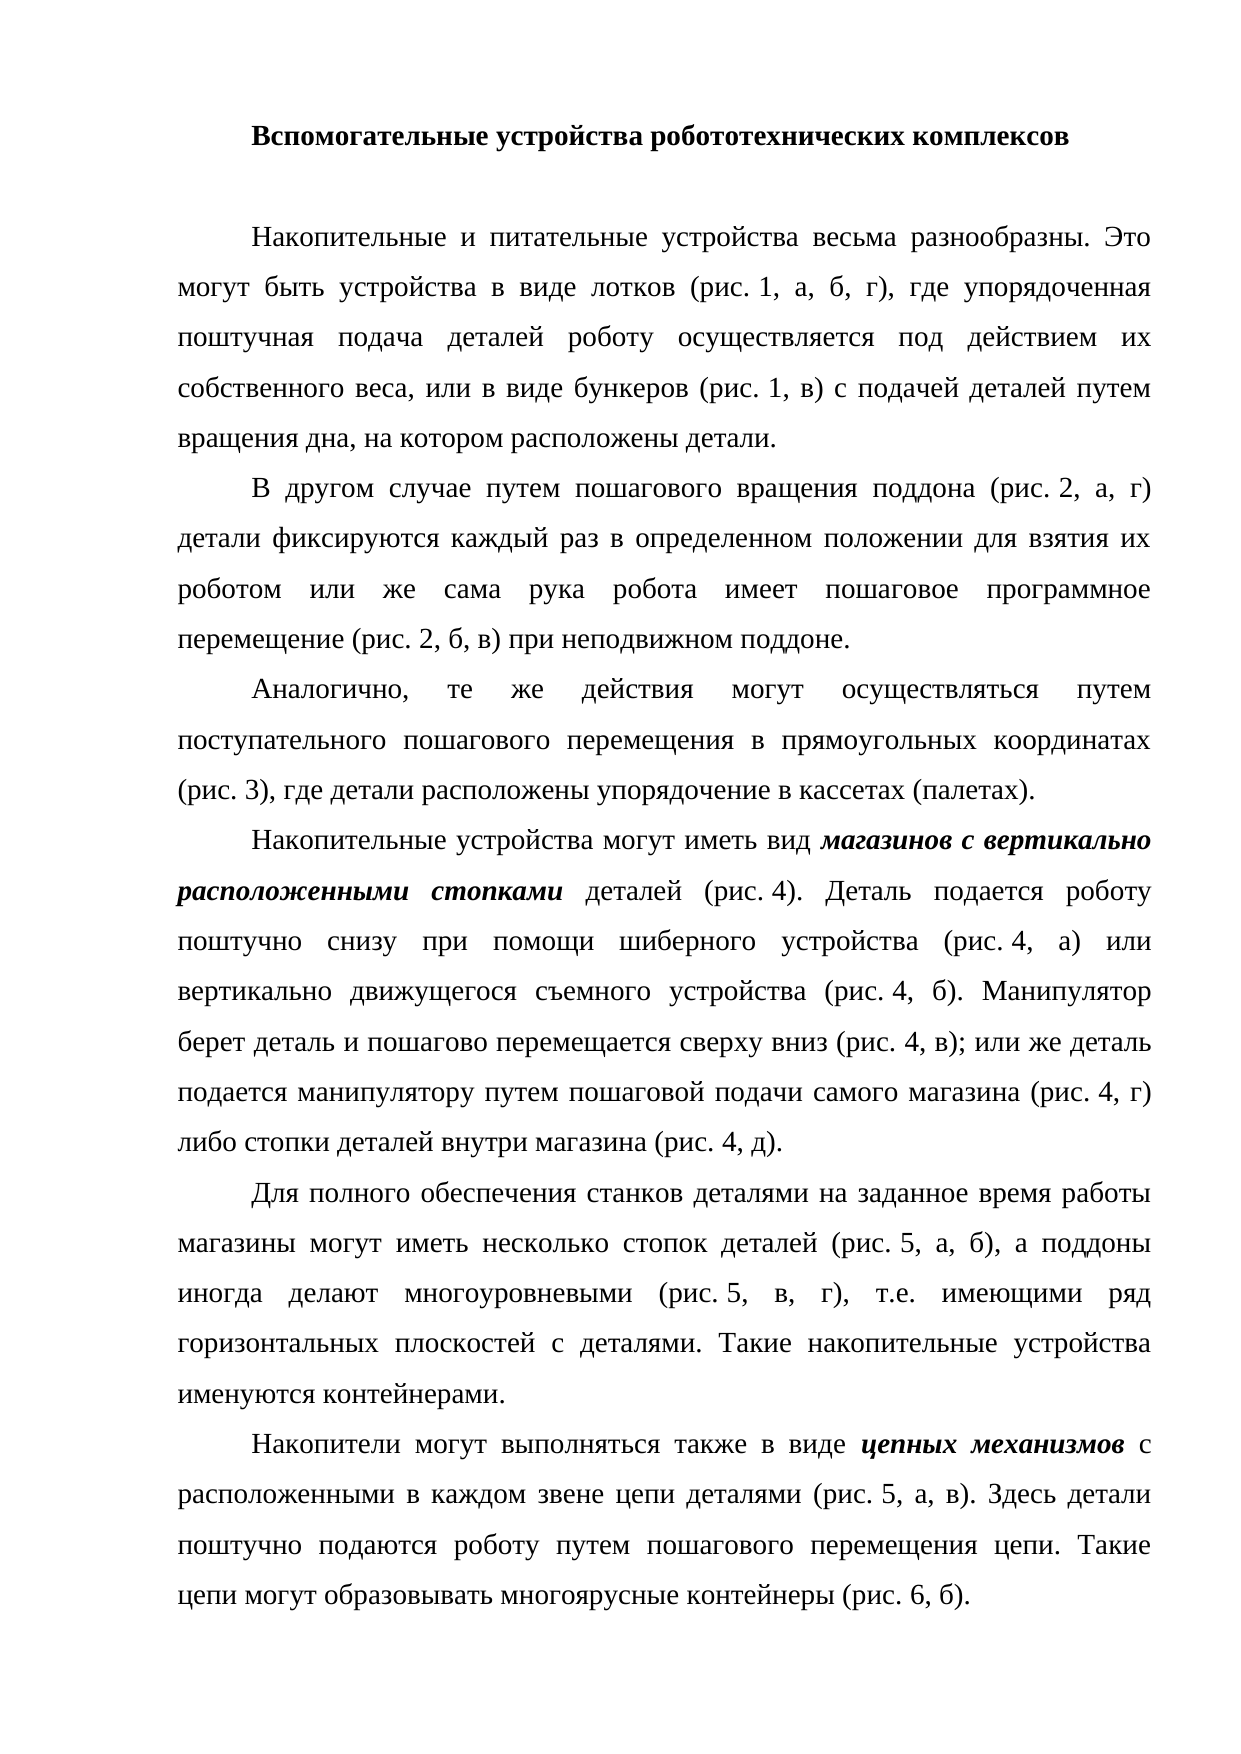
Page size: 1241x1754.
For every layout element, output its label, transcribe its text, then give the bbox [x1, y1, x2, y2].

text Накопительные устройства могут иметь вид магазинов с вертикально расположенными стопками деталей (рис. 4). Деталь подается роботу поштучно снизу при помощи шиберного устройства (рис. 4, а) или вертикально движущегося съемного устройства (рис. 4, б). Манипулятор берет деталь и пошагово перемещается сверху вниз (рис. 4, в); или же деталь подается манипулятору путем пошаговой подачи самого магазина (рис. 4, г) либо стопки деталей внутри магазина (рис. 4, д). [177, 822, 1152, 1158]
text В другом случае путем пошагового вращения поддона (рис. 2, а, г) детали фиксируются каждый раз в определенном положении для взятия их роботом или же сама рука робота имеет пошаговое программное перемещение (рис. 2, б, в) при неподвижном поддоне. [177, 470, 1152, 655]
text Накопители могут выполняться также в виде цепных механизмов с расположенными в каждом звене цепи деталями (рис. 5, а, в). Здесь детали поштучно подаются роботу путем пошагового перемещения цепи. Такие цепи могут образовывать многоярусные контейнеры (рис. 6, б). [177, 1426, 1152, 1611]
text Аналогично, те же действия могут осуществляться путем поступательного пошагового перемещения в прямоугольных координатах (рис. 3), где детали расположены упорядочение в кассетах (палетах). [177, 672, 1152, 806]
text Для полного обеспечения станков деталями на заданное время работы магазины могут иметь несколько стопок деталей (рис. 5, а, б), а поддоны иногда делают многоуровневыми (рис. 5, в, г), т.е. имеющими ряд горизонтальных плоскостей с деталями. Такие накопительные устройства именуются контейнерами. [177, 1175, 1152, 1409]
text Накопительные и питательные устройства весьма разнообразны. Это могут быть устройства в виде лотков (рис. 1, а, б, г), где упорядоченная поштучная подача деталей роботу осуществляется под действием их собственного веса, или в виде бункеров (рис. 1, в) с подачей деталей путем вращения дна, на котором расположены детали. [177, 219, 1152, 453]
text Вспомогательные устройства робототехнических комплексов [177, 118, 1152, 152]
